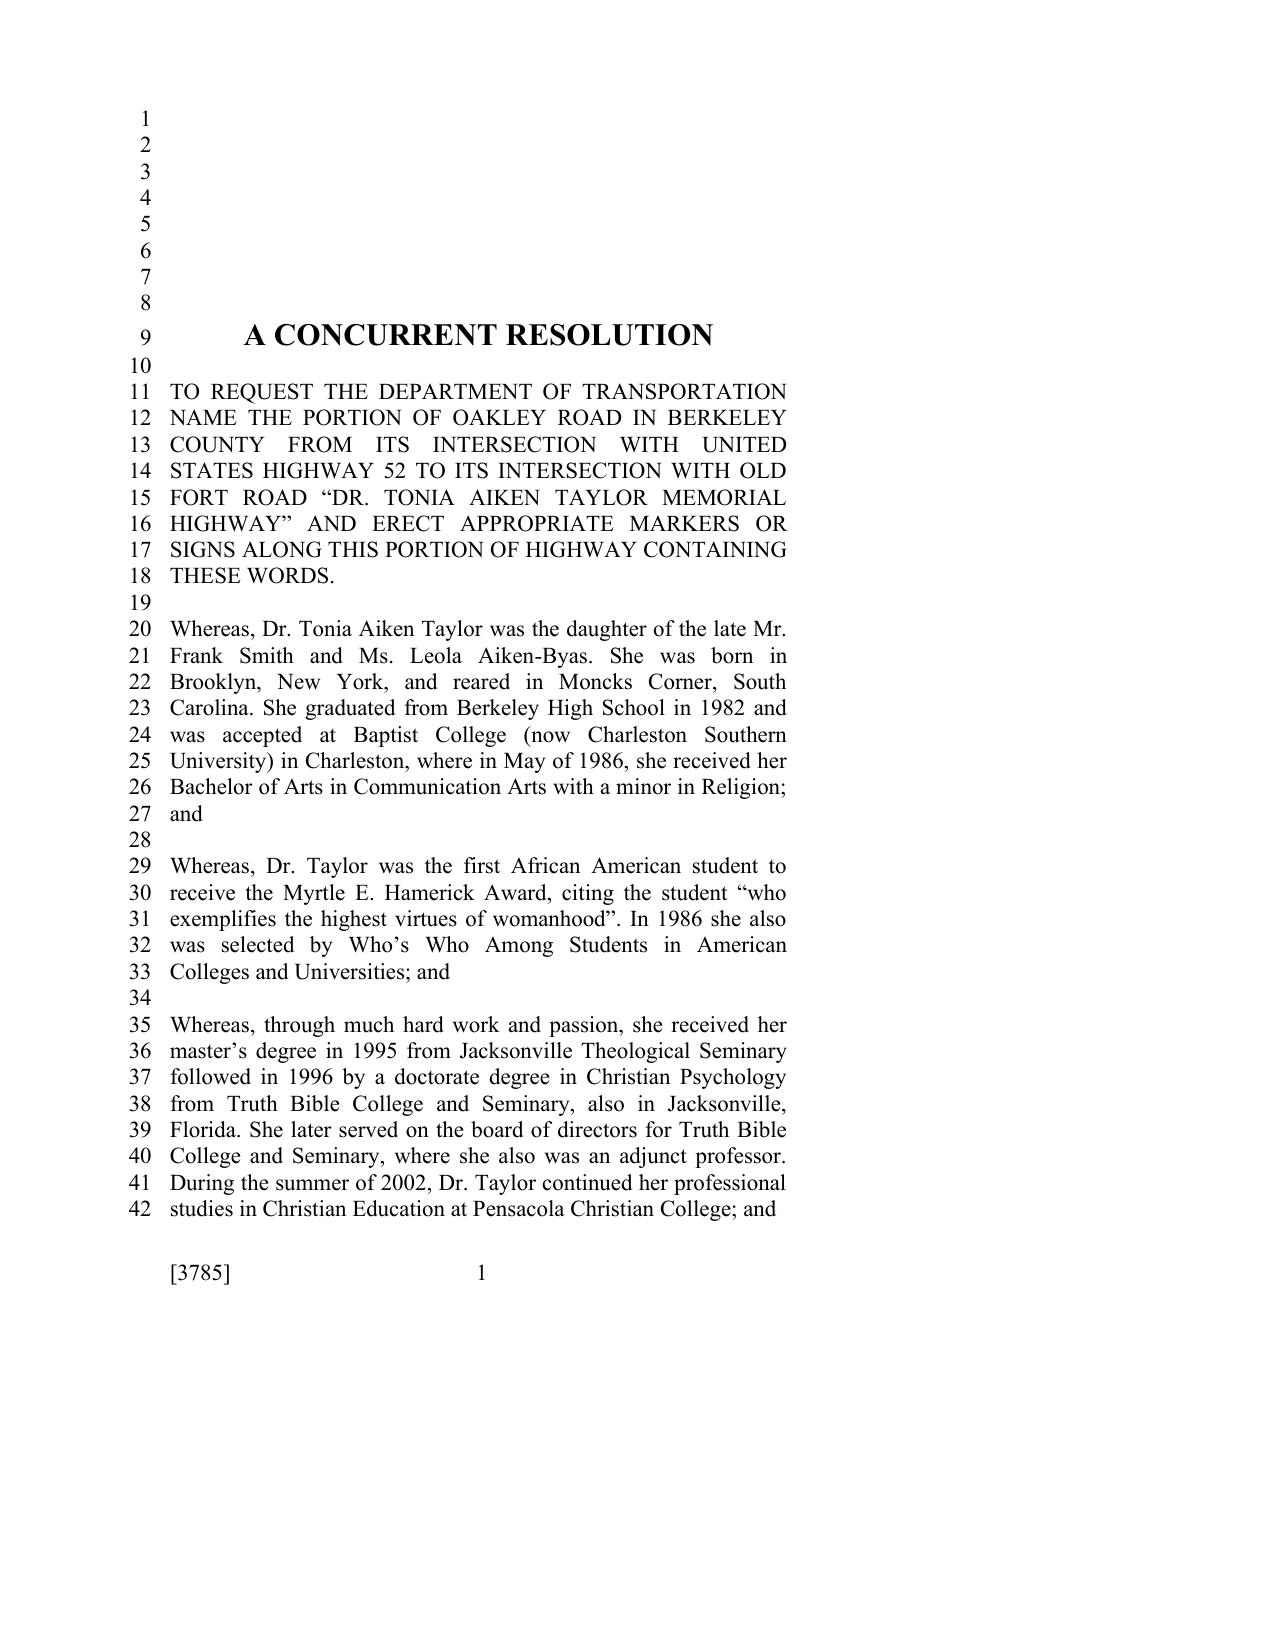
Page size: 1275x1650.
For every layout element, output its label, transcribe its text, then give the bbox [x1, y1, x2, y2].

text Whereas, through much hard work and passion, she received her master’s degree in 1995 from Jacksonville Theological Seminary followed in 1996 by a doctorate degree in Christian Psychology from Truth Bible College and Seminary, also in Jacksonville, Florida. She later served on the board of directors for Truth Bible College and Seminary, where she also was an adjunct professor. During the summer of 2002, Dr. Taylor continued her professional studies in Christian Education at Pensacola Christian College; and [169, 1011, 787, 1221]
text TO REQUEST THE DEPARTMENT OF TRANSPORTATION NAME THE PORTION OF OAKLEY ROAD IN BERKELEY COUNTY FROM ITS INTERSECTION WITH UNITED STATES HIGHWAY 52 TO ITS INTERSECTION WITH OLD FORT ROAD “DR. TONIA AIKEN TAYLOR MEMORIAL HIGHWAY” AND ERECT APPROPRIATE MARKERS OR SIGNS ALONG THIS PORTION OF HIGHWAY CONTAINING THESE WORDS. [169, 378, 787, 589]
text Whereas, Dr. Taylor was the first African American student to receive the Myrtle E. Hamerick Award, citing the student “who exemplifies the highest virtues of womanhood”. In 1986 she also was selected by Who’s Who Among Students in American Colleges and Universities; and [169, 852, 787, 984]
text Whereas, Dr. Tonia Aiken Taylor was the daughter of the late Mr. Frank Smith and Ms. Leola Aiken-Byas. She was born in Brooklyn, New York, and reared in Moncks Corner, South Carolina. She graduated from Berkeley High School in 1982 and was accepted at Baptist College (now Charleston Southern University) in Charleston, where in May of 1986, she received her Bachelor of Arts in Communication Arts with a minor in Religion; and [169, 615, 787, 826]
text A CONCURRENT RESOLUTION [169, 316, 787, 352]
